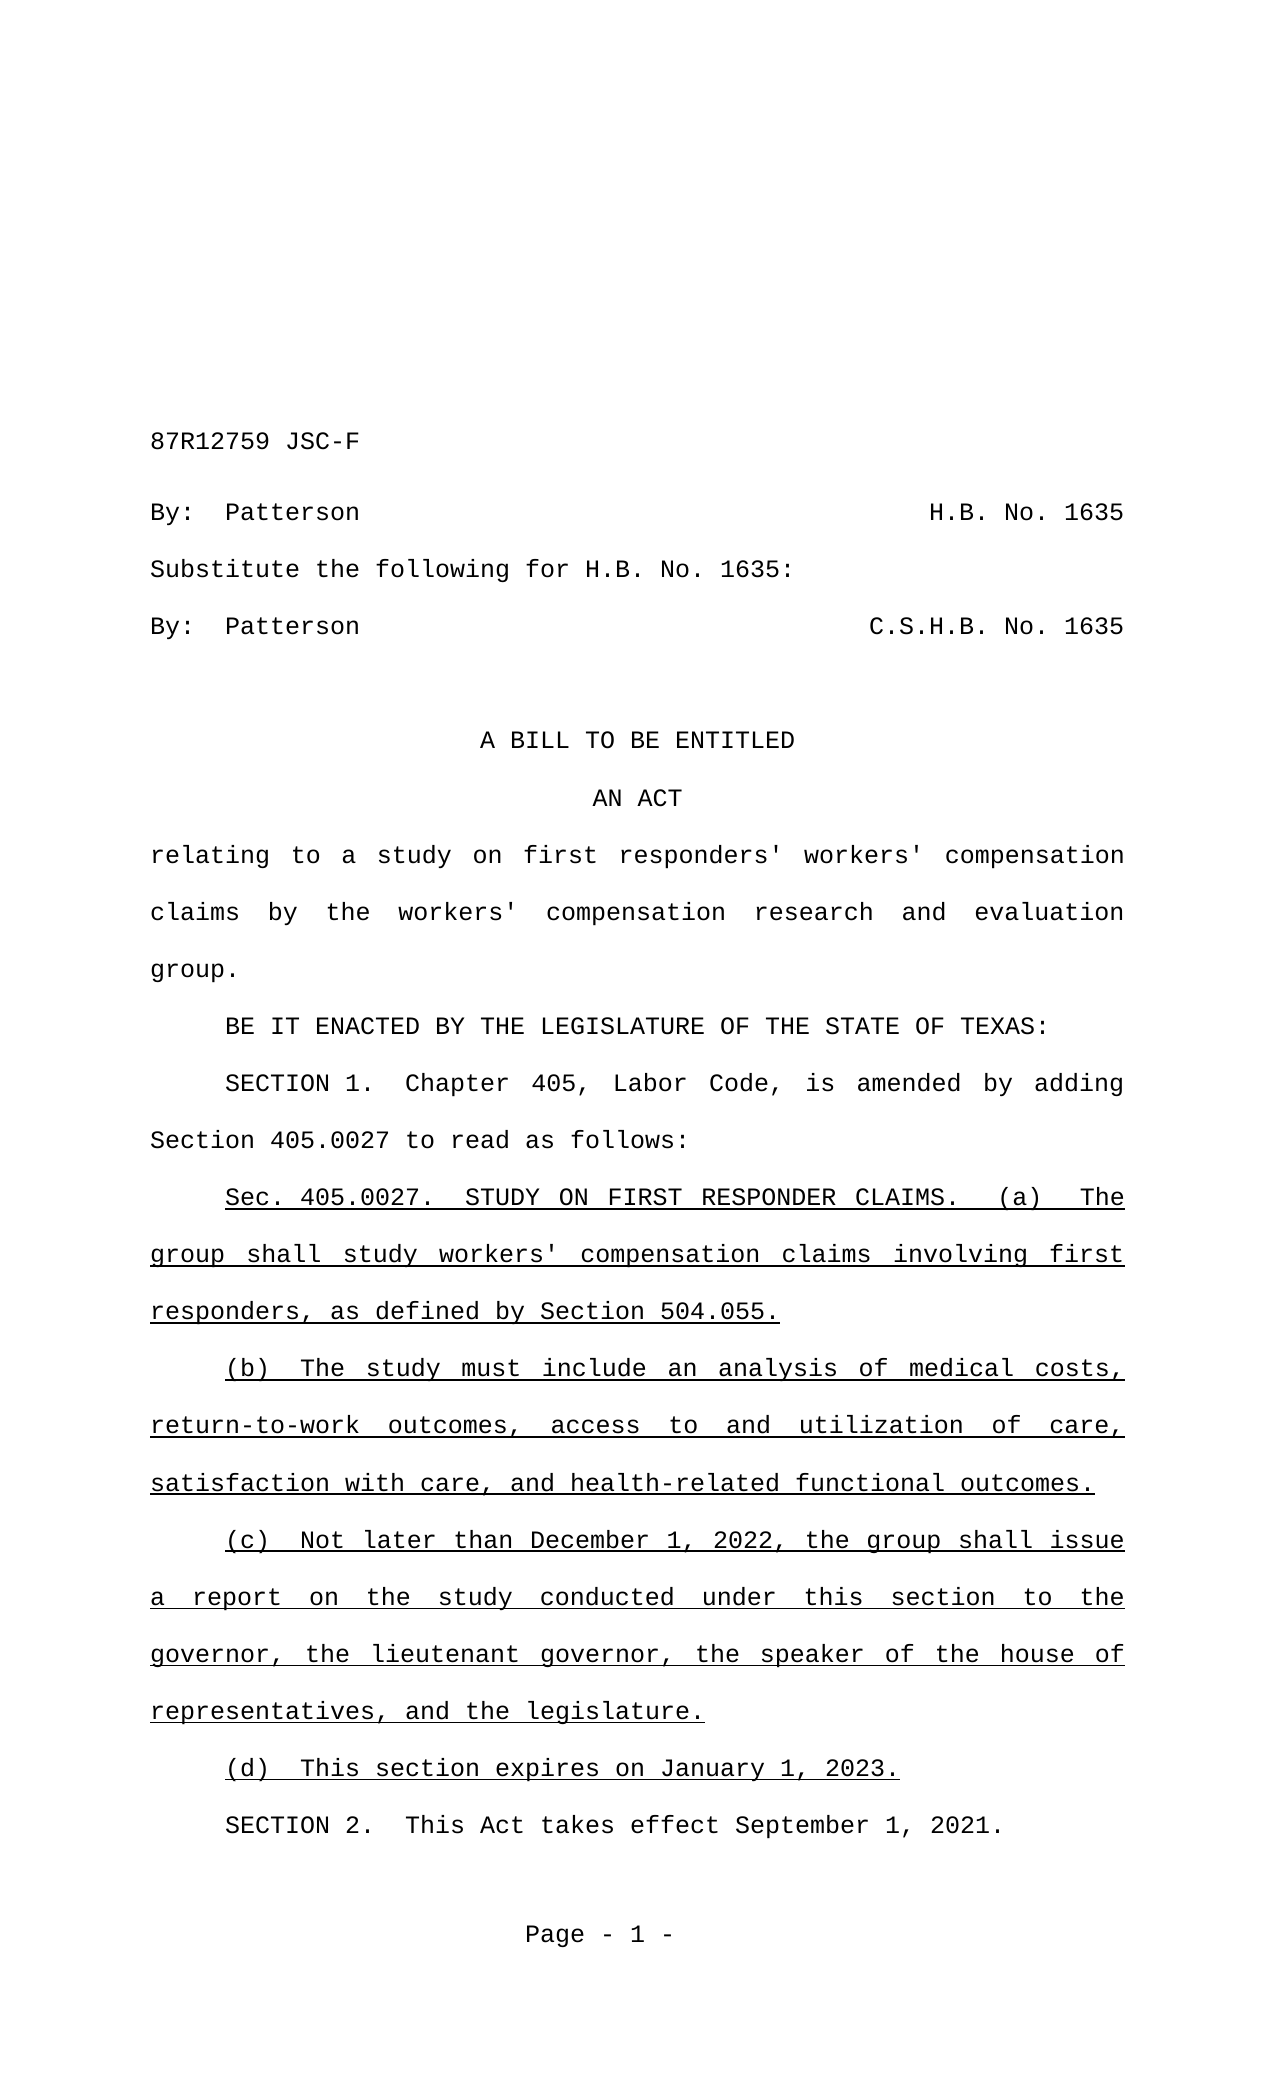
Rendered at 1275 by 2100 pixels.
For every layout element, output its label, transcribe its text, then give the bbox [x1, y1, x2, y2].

text SECTION 2. This Act takes effect September 1, 2021. [150, 1812, 1125, 1841]
text AN ACT [150, 785, 1125, 813]
text Sec. 405.0027. STUDY ON FIRST RESPONDER CLAIMS. (a) The group shall study workers' compensation claims involving first responders, as defined by Section 504.055. [150, 1267, 1125, 1327]
text By: Patterson C.S.H.B. No. 1635 [150, 614, 1125, 642]
text (c) Not later than December 1, 2022, the group shall issue a report on the study conducted under this section to the governor, the lieutenant governor, the speaker of the house of representatives, and the legislature. [150, 1609, 1125, 1665]
text (b) The study must include an analysis of medical costs, return-to-work outcomes, access to and utilization of care, satisfaction with care, and health-related functional outcomes. [150, 1356, 1125, 1436]
text BE IT ENACTED BY THE LEGISLATURE OF THE STATE OF TEXAS: [150, 1013, 1125, 1042]
text (d) This section expires on January 1, 2023. [150, 1755, 1125, 1784]
text A BILL TO BE ENTITLED [150, 728, 1125, 756]
text (c) Not later than December 1, 2022, the group shall issue a report on the study conducted under this section to the governor, the lieutenant governor, the speaker of the house of representatives, and the legislature. [150, 1666, 1125, 1727]
text By: Patterson H.B. No. 1635 [150, 499, 1125, 528]
text Sec. 405.0027. STUDY ON FIRST RESPONDER CLAIMS. (a) The group shall study workers' compensation claims involving first responders, as defined by Section 504.055. [150, 1184, 1125, 1265]
text 87R12759 JSC-F [150, 428, 1125, 457]
text SECTION 1. Chapter 405, Labor Code, is amended by adding Section 405.0027 to read as follows: [150, 1070, 1125, 1156]
text (b) The study must include an analysis of medical costs, return-to-work outcomes, access to and utilization of care, satisfaction with care, and health-related functional outcomes. [150, 1438, 1125, 1498]
text (c) Not later than December 1, 2022, the group shall issue a report on the study conducted under this section to the governor, the lieutenant governor, the speaker of the house of representatives, and the legislature. [150, 1527, 1125, 1608]
text relating to a study on first responders' workers' compensation claims by the workers' compensation research and evaluation group. [150, 842, 1125, 985]
text Substitute the following for H.B. No. 1635: [150, 557, 1125, 585]
